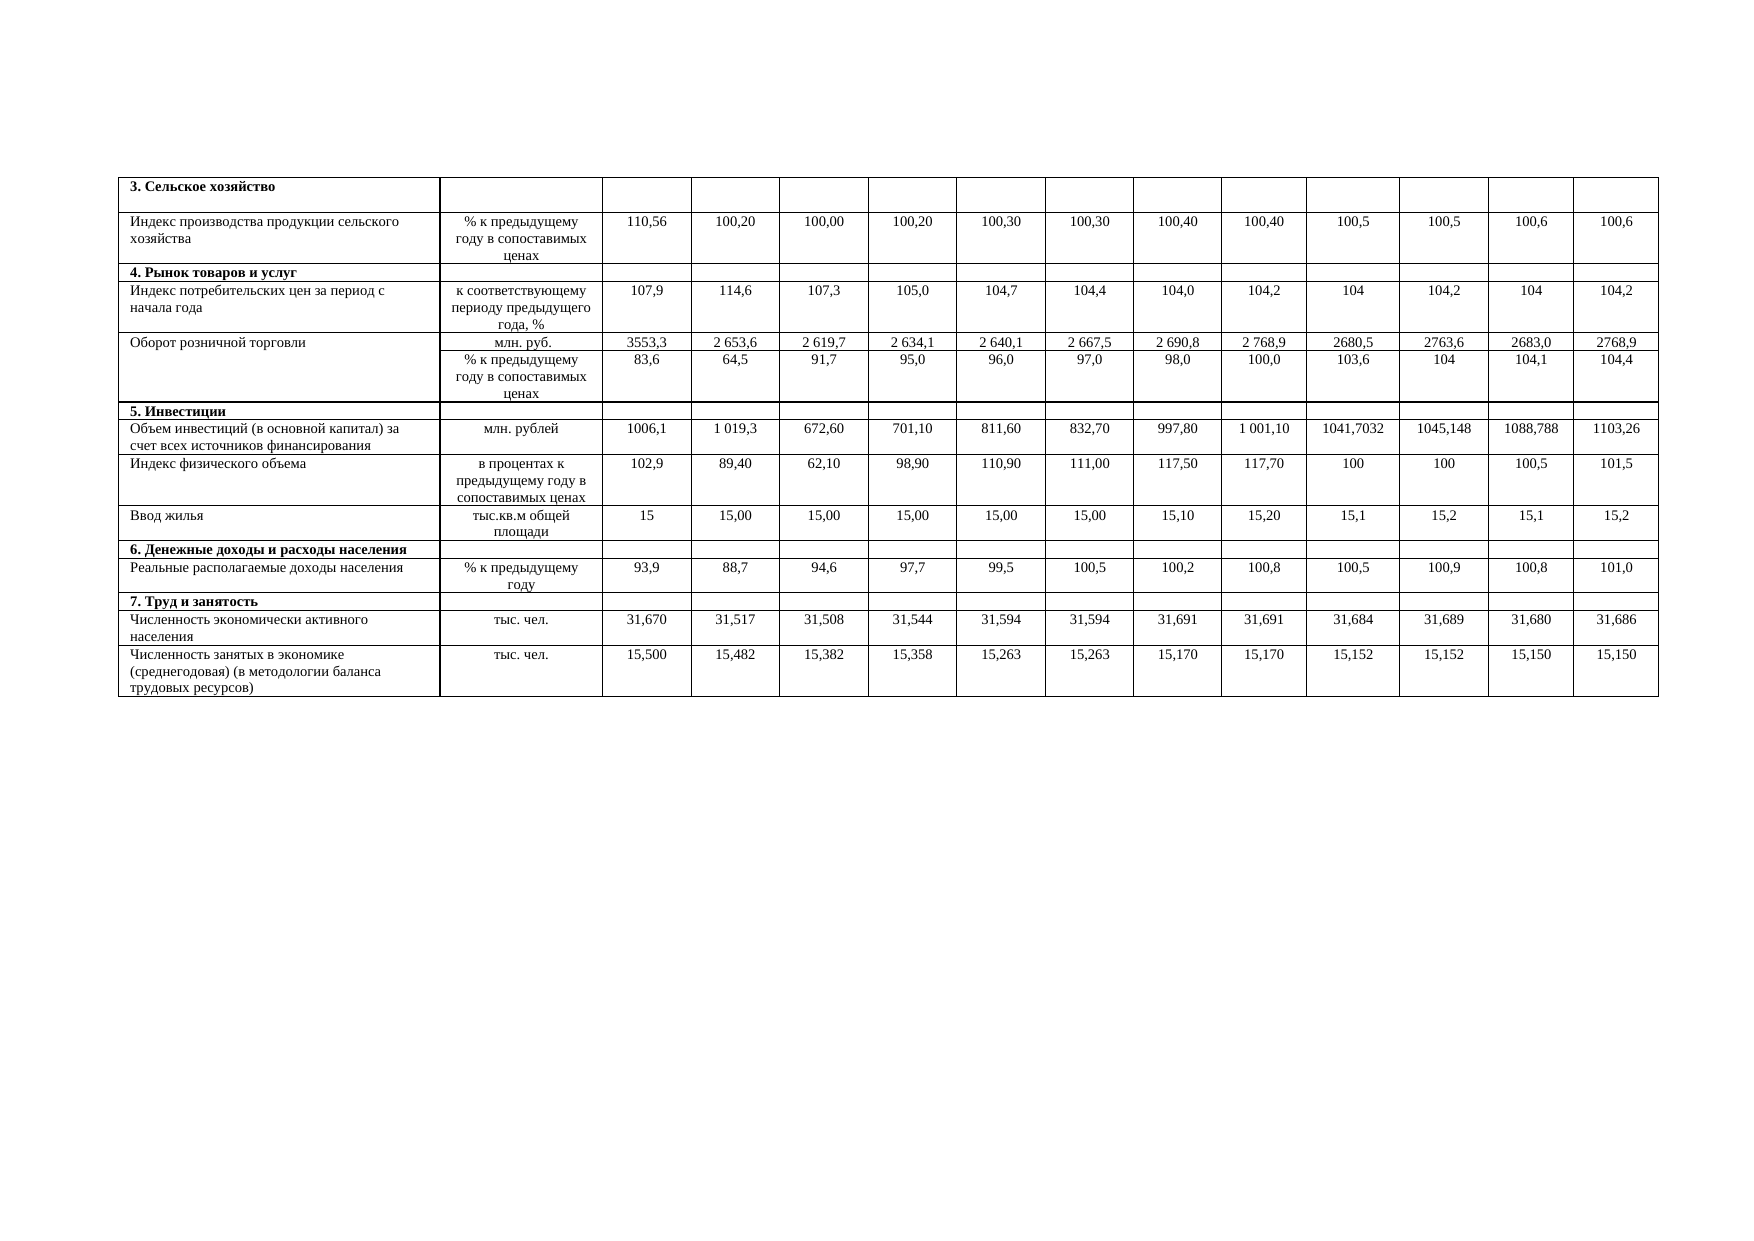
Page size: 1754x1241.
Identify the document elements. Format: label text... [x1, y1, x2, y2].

table_cell Оборот розничной торговли [119, 333, 439, 401]
table_cell [780, 264, 868, 281]
table_cell 104 [1400, 351, 1488, 401]
table_cell 95,0 [869, 351, 956, 401]
table_cell к соответствующему периоду предыдущего года, % [441, 282, 602, 332]
table_cell 15,1 [1307, 506, 1399, 540]
table_cell 15,00 [869, 506, 956, 540]
table_cell 104,2 [1574, 282, 1658, 332]
table_cell 103,6 [1307, 351, 1399, 401]
table_cell 64,5 [692, 351, 779, 401]
table_cell [1046, 403, 1133, 419]
table_cell [1046, 264, 1133, 281]
table_cell 3553,3 [603, 333, 691, 350]
table_cell Численность экономически активного населения [119, 611, 439, 644]
table_cell 104 [1307, 282, 1399, 332]
table_cell % к предыдущему году в сопоставимых ценах [441, 351, 602, 401]
table_cell 832,70 [1046, 420, 1133, 454]
table_cell Индекс потребительских цен за период с начала года [119, 282, 439, 332]
table_cell 100,9 [1400, 559, 1488, 592]
table_cell 100,30 [957, 213, 1045, 263]
table_cell 114,6 [692, 282, 779, 332]
table_cell 31,670 [603, 611, 691, 644]
table_cell 100,8 [1489, 559, 1573, 592]
table_cell 15,358 [869, 646, 956, 696]
table_cell [1222, 541, 1306, 558]
table_cell 100,5 [1400, 213, 1488, 263]
table_cell 15,00 [957, 506, 1045, 540]
table_cell Объем инвестиций (в основной капитал) за счет всех источников финансирования [119, 420, 439, 454]
table_cell 15,170 [1222, 646, 1306, 696]
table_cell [441, 213, 602, 263]
table_cell 3. Сельское хозяйство [119, 178, 439, 212]
table_cell [1489, 541, 1573, 558]
table_cell [1134, 593, 1221, 610]
table_cell 31,680 [1489, 611, 1573, 644]
table_cell [1307, 593, 1399, 610]
table_cell [1222, 593, 1306, 610]
table_cell [1574, 593, 1658, 610]
table_cell 100,5 [1307, 559, 1399, 592]
table_cell Индекс физического объема [119, 455, 439, 505]
table_cell 1 019,3 [692, 420, 779, 454]
table_cell 31,684 [1307, 611, 1399, 644]
table_cell 104,2 [1400, 282, 1488, 332]
table_cell 2768,9 [1574, 333, 1658, 350]
table_cell [780, 593, 868, 610]
table_cell Индекс производства продукции сельского хозяйства [119, 213, 439, 263]
table_cell 102,9 [603, 455, 691, 505]
table_cell [1400, 403, 1488, 419]
table_cell 1041,7032 [1307, 420, 1399, 454]
table_cell [1489, 264, 1573, 281]
table_cell 107,3 [780, 282, 868, 332]
table_cell [441, 593, 602, 610]
table_cell 99,5 [957, 559, 1045, 592]
table_cell 100,40 [1134, 213, 1221, 263]
table_cell 2 667,5 [1046, 333, 1133, 350]
table_cell 15 [603, 506, 691, 540]
table_cell 100,8 [1222, 559, 1306, 592]
table_cell 104,1 [1489, 351, 1573, 401]
table_cell 672,60 [780, 420, 868, 454]
table_cell [1046, 541, 1133, 558]
table_cell [603, 178, 691, 212]
table_cell 15,482 [692, 646, 779, 696]
table_cell [780, 403, 868, 419]
table_cell 15,382 [780, 646, 868, 696]
table_cell [1307, 403, 1399, 419]
table_cell [603, 541, 691, 558]
table_cell 104,0 [1134, 282, 1221, 332]
table_cell 117,70 [1222, 455, 1306, 505]
table_cell [692, 541, 779, 558]
table_cell [1574, 264, 1658, 281]
table_cell 100 [1400, 455, 1488, 505]
table_cell 7. Труд и занятость [119, 593, 439, 610]
table_cell 15,152 [1400, 646, 1488, 696]
table_cell 104,4 [1046, 282, 1133, 332]
table_cell [1222, 403, 1306, 419]
table_cell 15,00 [1046, 506, 1133, 540]
table_cell 31,544 [869, 611, 956, 644]
table_cell 15,00 [692, 506, 779, 540]
table_cell 101,5 [1574, 455, 1658, 505]
table_cell [1574, 178, 1658, 212]
table_cell 15,150 [1574, 646, 1658, 696]
table_cell 83,6 [603, 351, 691, 401]
table_cell [1134, 403, 1221, 419]
table_cell [957, 264, 1045, 281]
table_cell [869, 403, 956, 419]
table_cell 1103,26 [1574, 420, 1658, 454]
table_cell 2683,0 [1489, 333, 1573, 350]
table_cell [441, 178, 602, 212]
table_cell 31,517 [692, 611, 779, 644]
table_cell 31,689 [1400, 611, 1488, 644]
table_cell 98,0 [1134, 351, 1221, 401]
table_cell 100,20 [869, 213, 956, 263]
table_cell 811,60 [957, 420, 1045, 454]
table_cell тыс. чел. [441, 646, 602, 696]
table_cell 2680,5 [1307, 333, 1399, 350]
table_cell 96,0 [957, 351, 1045, 401]
table_cell [780, 178, 868, 212]
table_cell 100,20 [692, 213, 779, 263]
table_cell 97,7 [869, 559, 956, 592]
table_cell тыс.кв.м общей площади [441, 506, 602, 540]
table_cell 100,6 [1489, 213, 1573, 263]
table_cell % к предыдущему году [441, 559, 602, 592]
table_cell в процентах к предыдущему году в сопоставимых ценах [441, 455, 602, 505]
table_cell 100 [1307, 455, 1399, 505]
table_cell 15,263 [1046, 646, 1133, 696]
table_cell [692, 593, 779, 610]
table_cell [869, 264, 956, 281]
table_cell [1400, 264, 1488, 281]
table_cell [692, 403, 779, 419]
table_cell [869, 178, 956, 212]
table_cell [441, 403, 602, 419]
table_cell Реальные располагаемые доходы населения [119, 559, 439, 592]
table_cell [1400, 178, 1488, 212]
table_cell [1307, 541, 1399, 558]
table_cell 62,10 [780, 455, 868, 505]
table_cell [1307, 264, 1399, 281]
table_cell [1574, 541, 1658, 558]
table_cell [1134, 178, 1221, 212]
table_cell 110,90 [957, 455, 1045, 505]
table_cell 15,2 [1574, 506, 1658, 540]
table_cell 1 001,10 [1222, 420, 1306, 454]
table_cell 100,30 [1046, 213, 1133, 263]
table_cell [957, 593, 1045, 610]
table_cell 31,594 [957, 611, 1045, 644]
table_cell 15,00 [780, 506, 868, 540]
table_cell [1400, 541, 1488, 558]
table_cell млн. рублей [441, 420, 602, 454]
table_cell 110,56 [603, 213, 691, 263]
table_cell [1222, 264, 1306, 281]
table_cell Численность занятых в экономике (среднегодовая) (в методологии баланса трудовых ресурсов) [119, 646, 439, 696]
table_cell [1222, 178, 1306, 212]
table_cell 111,00 [1046, 455, 1133, 505]
table_cell 15,10 [1134, 506, 1221, 540]
table_cell 89,40 [692, 455, 779, 505]
table_cell [1046, 178, 1133, 212]
table_cell 94,6 [780, 559, 868, 592]
table_cell 98,90 [869, 455, 956, 505]
table_cell [1400, 593, 1488, 610]
table_cell 15,152 [1307, 646, 1399, 696]
table_cell 104,7 [957, 282, 1045, 332]
table_cell 97,0 [1046, 351, 1133, 401]
table_cell [603, 264, 691, 281]
table_cell 2 653,6 [692, 333, 779, 350]
table_cell 31,508 [780, 611, 868, 644]
table_cell [957, 178, 1045, 212]
table_cell 1006,1 [603, 420, 691, 454]
table_cell 100,00 [780, 213, 868, 263]
table_cell 15,500 [603, 646, 691, 696]
table_cell 15,150 [1489, 646, 1573, 696]
table_cell 107,9 [603, 282, 691, 332]
table_cell 117,50 [1134, 455, 1221, 505]
table_cell [1489, 593, 1573, 610]
table_cell 100,6 [1574, 213, 1658, 263]
table_cell [1574, 403, 1658, 419]
table_cell 6. Денежные доходы и расходы населения [119, 541, 439, 558]
table_cell 100,40 [1222, 213, 1306, 263]
table_cell [957, 541, 1045, 558]
table_cell [869, 541, 956, 558]
table_cell [603, 403, 691, 419]
table_cell [1046, 593, 1133, 610]
table_cell [692, 178, 779, 212]
table_cell 31,691 [1134, 611, 1221, 644]
table_cell 31,594 [1046, 611, 1133, 644]
table_cell [869, 593, 956, 610]
table_cell [441, 541, 602, 558]
table_cell [1489, 403, 1573, 419]
table_cell [1134, 264, 1221, 281]
table_cell 1088,788 [1489, 420, 1573, 454]
table_cell [692, 264, 779, 281]
table_cell 31,686 [1574, 611, 1658, 644]
table_cell 4. Рынок товаров и услуг [119, 264, 439, 281]
table_cell 101,0 [1574, 559, 1658, 592]
table_cell 104,4 [1574, 351, 1658, 401]
table_cell [441, 264, 602, 281]
table_cell 100,5 [1307, 213, 1399, 263]
table_cell [1489, 178, 1573, 212]
table_cell [603, 593, 691, 610]
table_cell 15,1 [1489, 506, 1573, 540]
table_cell 93,9 [603, 559, 691, 592]
table_cell 15,263 [957, 646, 1045, 696]
table_cell 104,2 [1222, 282, 1306, 332]
table_cell 100,5 [1489, 455, 1573, 505]
table_cell 88,7 [692, 559, 779, 592]
table_cell 105,0 [869, 282, 956, 332]
table_cell 15,170 [1134, 646, 1221, 696]
table_cell млн. руб. [441, 333, 602, 350]
table_cell 31,691 [1222, 611, 1306, 644]
table_cell 104 [1489, 282, 1573, 332]
table_cell 2 768,9 [1222, 333, 1306, 350]
table_cell [1307, 178, 1399, 212]
table_cell 2 619,7 [780, 333, 868, 350]
table_cell 100,0 [1222, 351, 1306, 401]
table_cell 2 690,8 [1134, 333, 1221, 350]
table_cell 15,2 [1400, 506, 1488, 540]
table_cell 701,10 [869, 420, 956, 454]
table_cell 15,20 [1222, 506, 1306, 540]
table_cell [957, 403, 1045, 419]
table_cell 100,5 [1046, 559, 1133, 592]
table_cell 100,2 [1134, 559, 1221, 592]
table_cell 997,80 [1134, 420, 1221, 454]
table_cell 1045,148 [1400, 420, 1488, 454]
table_cell 2 634,1 [869, 333, 956, 350]
table_cell [1134, 541, 1221, 558]
table_cell тыс. чел. [441, 611, 602, 644]
table_cell 2 640,1 [957, 333, 1045, 350]
table_cell 91,7 [780, 351, 868, 401]
table_cell 2763,6 [1400, 333, 1488, 350]
table_cell 5. Инвестиции [119, 403, 439, 419]
table_cell [780, 541, 868, 558]
table_cell Ввод жилья [119, 506, 439, 540]
